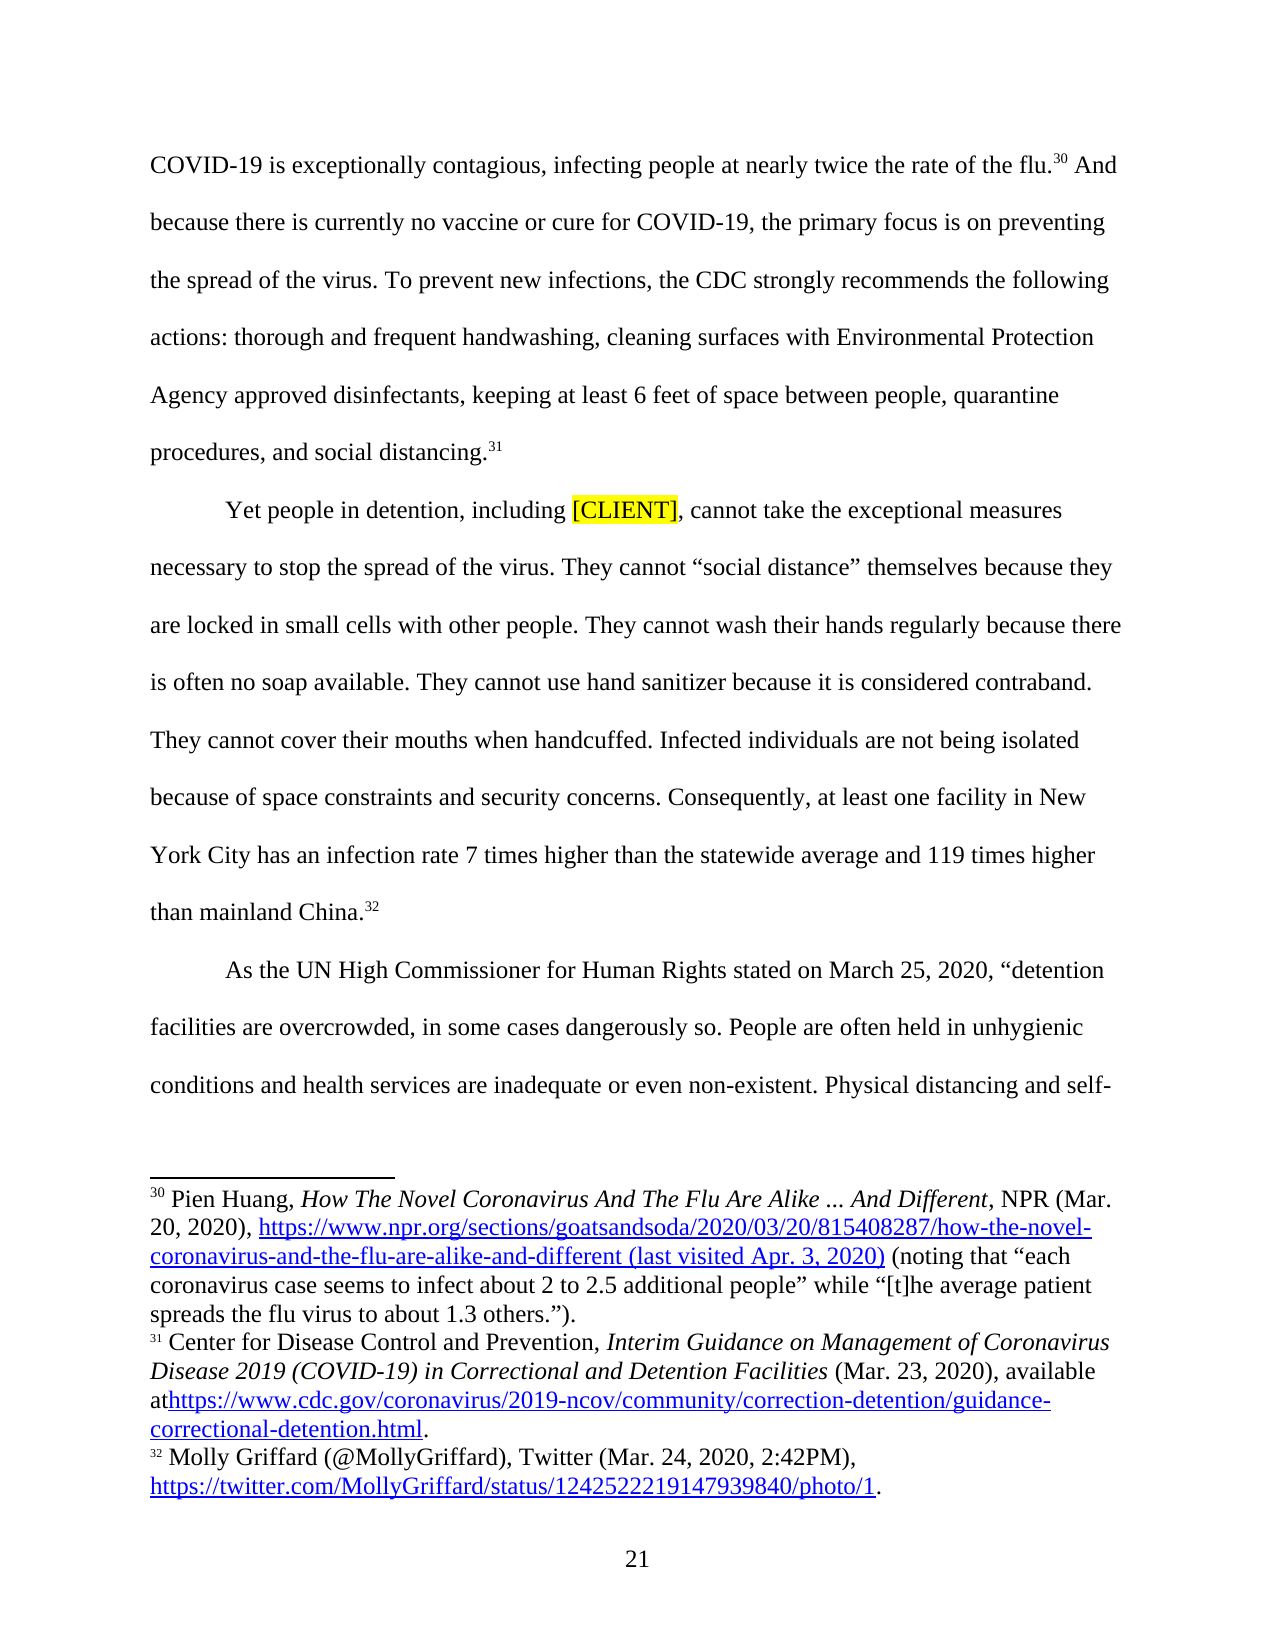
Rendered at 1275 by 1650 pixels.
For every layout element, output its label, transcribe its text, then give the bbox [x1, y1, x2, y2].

text Yet people in detention, including [CLIENT], cannot take the exceptional measures necessary to stop the spread of the virus. They cannot “social distance” themselves because they are locked in small cells with other people. They cannot wash their hands regularly because there is often no soap available. They cannot use hand sanitizer because it is considered contraband. They cannot cover their mouths when handcuffed. Infected individuals are not being isolated because of space constraints and security concerns. Consequently, at least one facility in New York City has an infection rate 7 times higher than the statewide average and 119 times higher than mainland China. [150, 495, 1125, 926]
text As the UN High Commissioner for Human Rights stated on March 25, 2020, “detention facilities are overcrowded, in some cases dangerously so. People are often held in unhygienic conditions and health services are inadequate or even non-existent. Physical distancing and self-isolation in such conditions are practically impossible.” The High Commissioner therefore urged governments and relevant authorities to “work quickly to reduce the number of people in detention.” Id. The UN Subcommittee on the Prevention of Torture called on governments in response to COVID-19 to “reduce prison populations and other detention populations wherever possible.” And the Council of Europe said it was imperative to consider alternatives to deprivation of liberty, particularly in situations of overcrowding. Most recently, the United Nations’ Inter-Agency Standing Committee, the longest-standing and highest-level humanitarian coordination forum of the UN system, called on public authorities to “take immediate steps to address prison overcrowding, including measures to respect WHO guidance on social distancing and other health measures” and prioritize “[r]elease of individuals, including children, persons with underlying health conditions, persons with low risk profiles and who have committed minor and petty offences, persons with imminent release dates and those detained for offences not recognized under international law.” [150, 955, 1125, 1099]
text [150, 150, 1125, 466]
